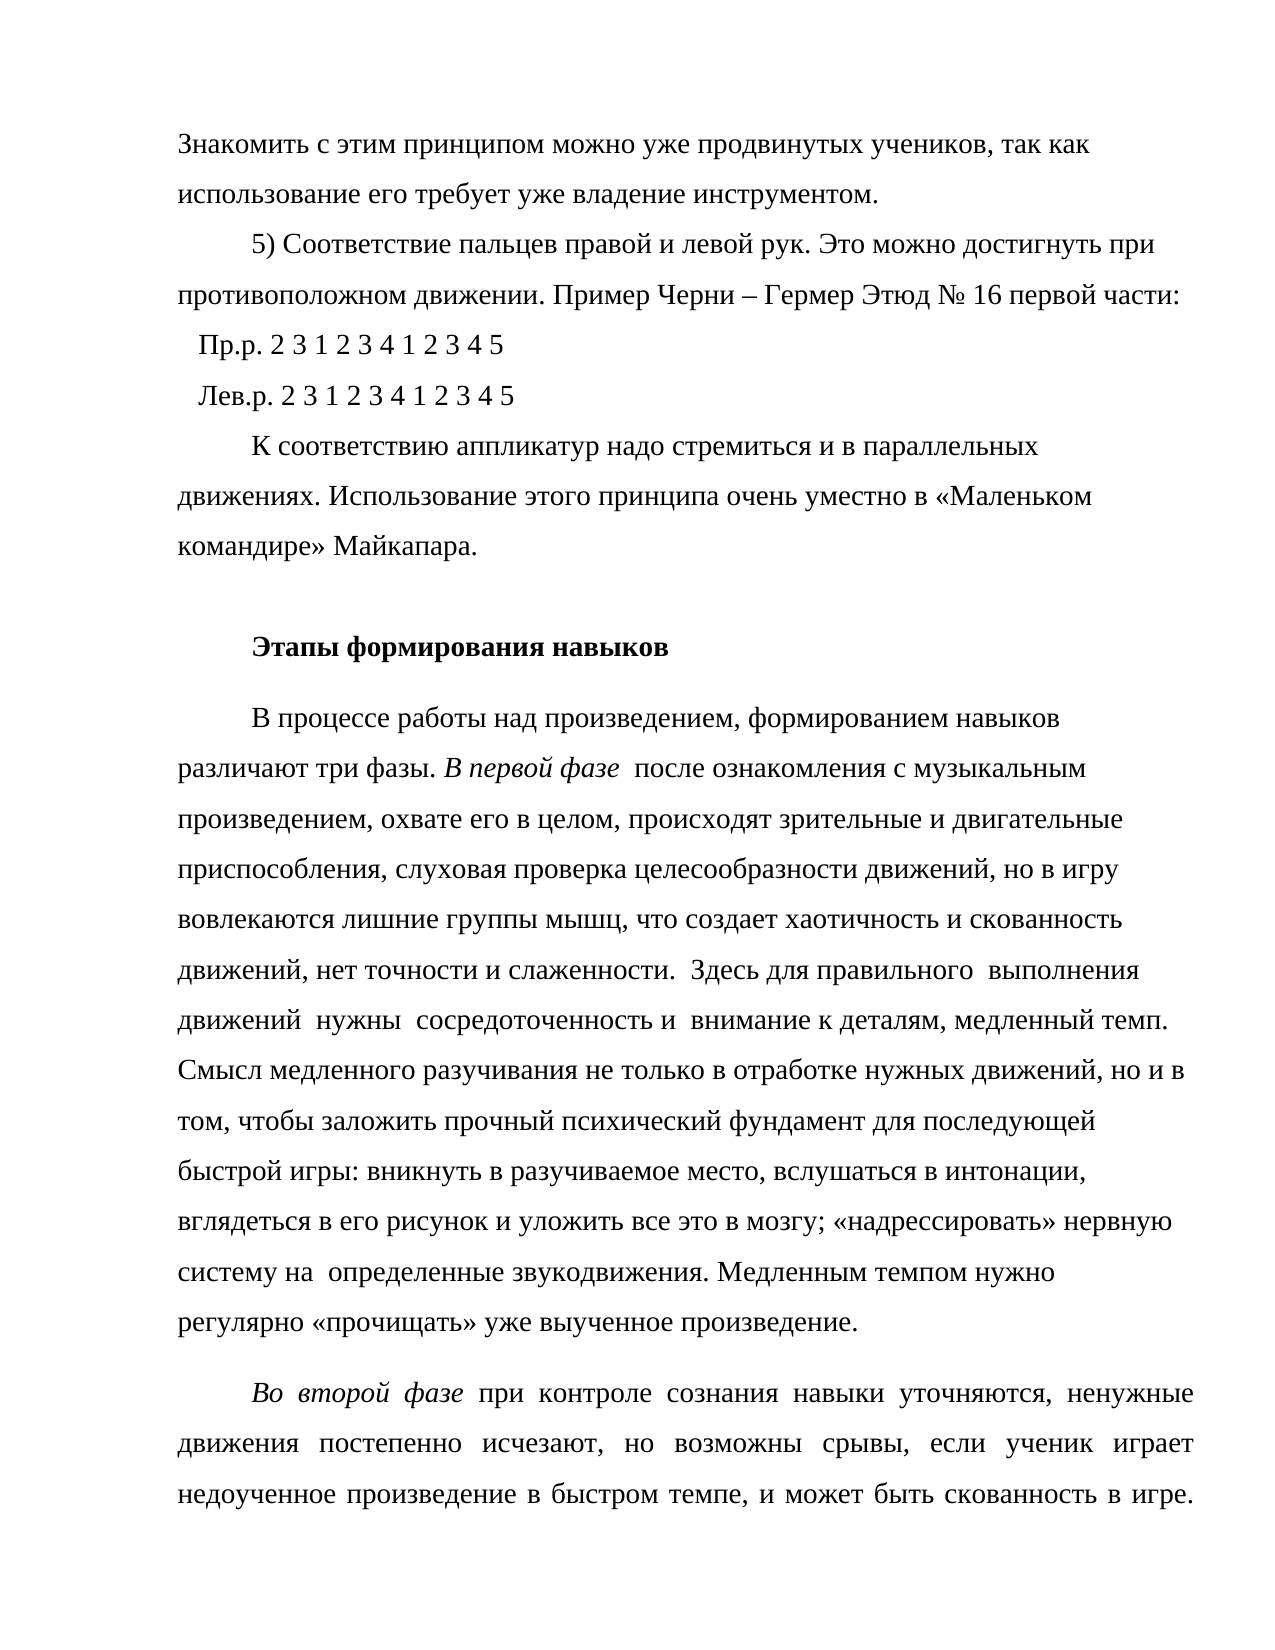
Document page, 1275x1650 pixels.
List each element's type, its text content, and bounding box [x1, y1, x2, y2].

text В процессе работы над произведением, формированием навыков различают три фазы. В первой фазе после ознакомления с музыкальным произведением, охвате его в целом, происходят зрительные и двигательные приспособления, слуховая проверка целесообразности движений, но в игру вовлекаются лишние группы мышц, что создает хаотичность и скованность движений, нет точности и слаженности. Здесь для правильного выполнения движений нужны сосредоточенность и внимание к деталям, медленный темп. Смысл медленного разучивания не только в отработке нужных движений, но и в том, чтобы заложить прочный психический фундамент для последующей быстрой игры: вникнуть в разучиваемое место, вслушаться в интонации, вглядеться в его рисунок и уложить все это в мозгу; «надрессировать» нервную систему на определенные звукодвижения. Медленным темпом нужно регулярно «прочищать» уже выученное произведение. [177, 700, 1186, 1338]
text Лев.р. 2 3 1 2 3 4 1 2 3 4 5 [177, 378, 1186, 411]
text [177, 126, 1186, 210]
text Пр.р. 2 3 1 2 3 4 1 2 3 4 5 [177, 327, 1186, 361]
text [177, 1375, 1195, 1509]
text К соответствию аппликатур надо стремиться и в параллельных движениях. Использование этого принципа очень уместно в «Маленьком командире» Майкапара. [177, 428, 1186, 562]
text Этапы формирования навыков [177, 629, 1186, 663]
text 5) Соответствие пальцев правой и левой рук. Это можно достигнуть при противоположном движении. Пример Черни – Гермер Этюд № 16 первой части: [177, 227, 1186, 311]
